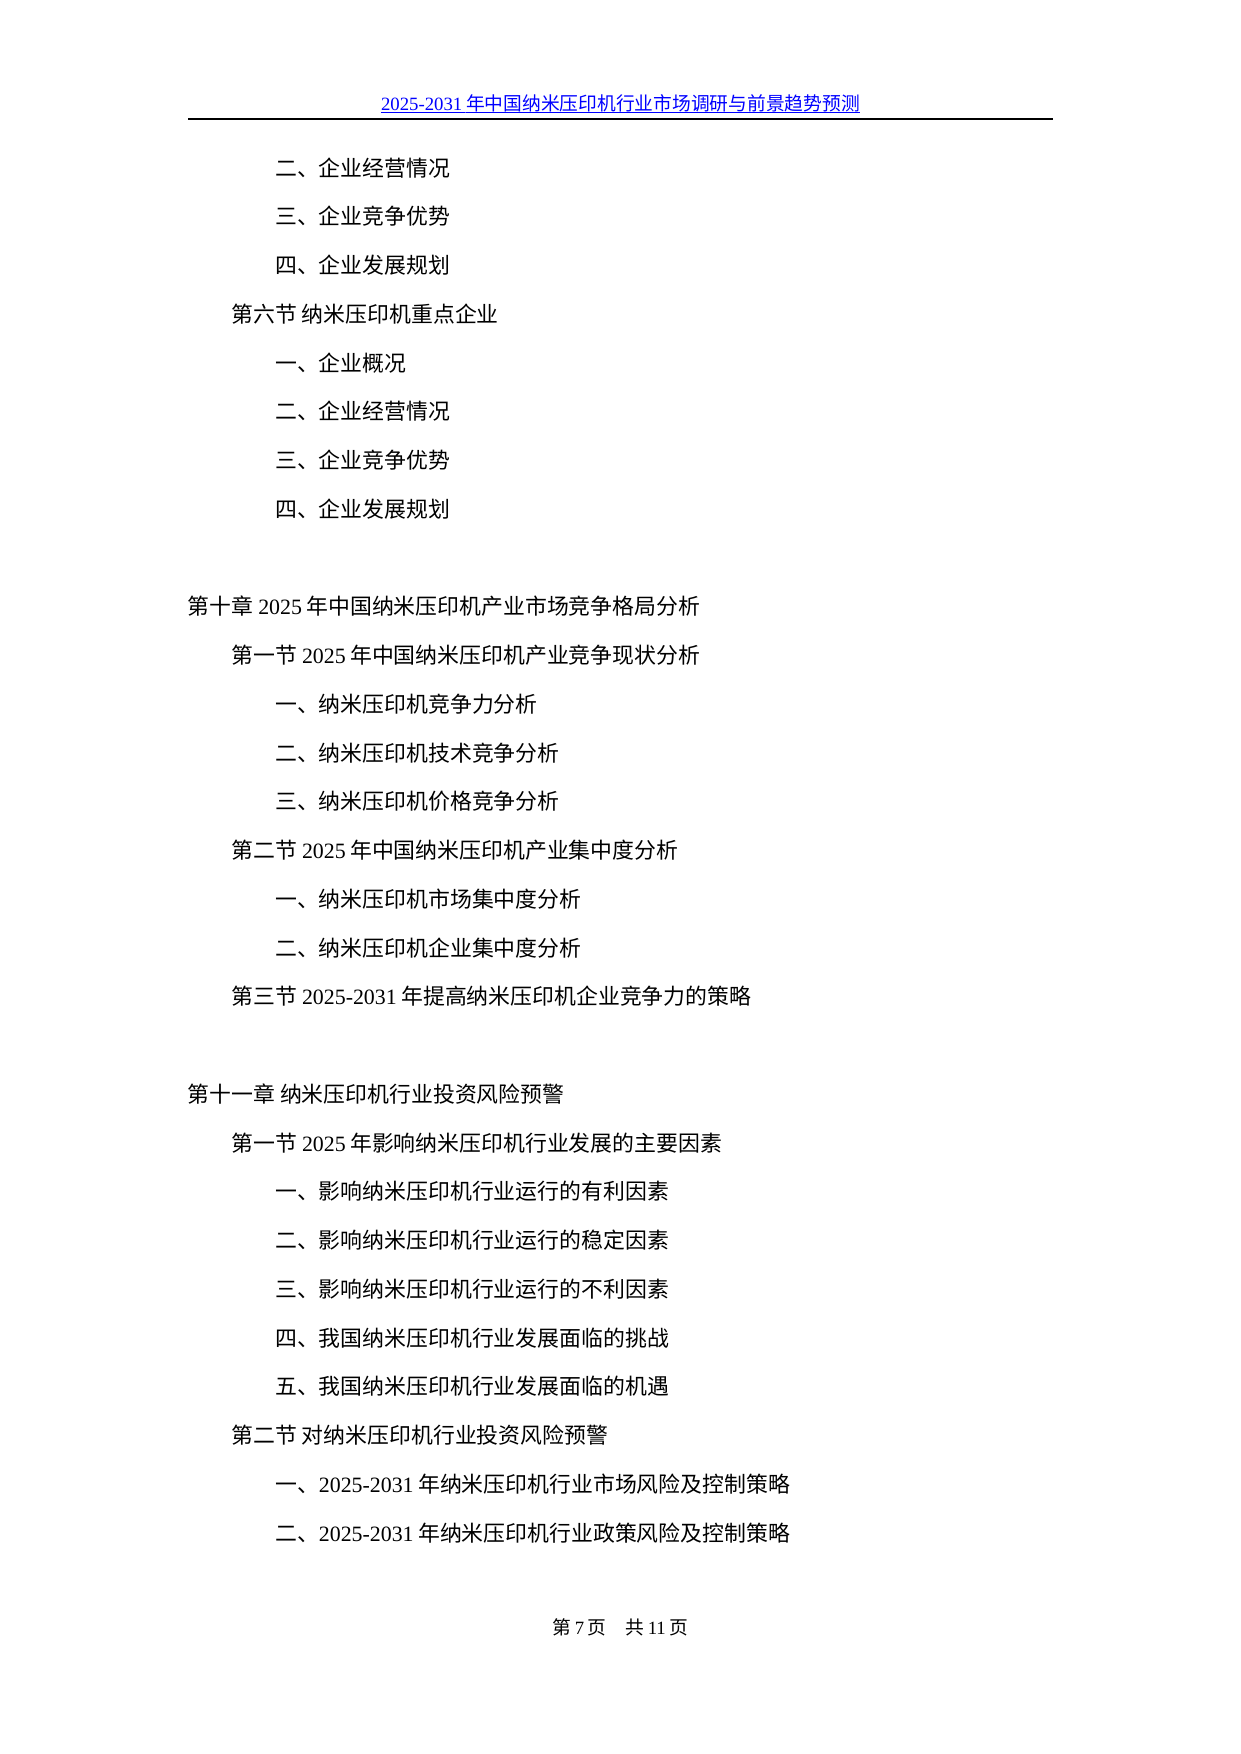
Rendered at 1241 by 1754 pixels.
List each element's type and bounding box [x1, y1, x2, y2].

text [187, 150, 1053, 1548]
